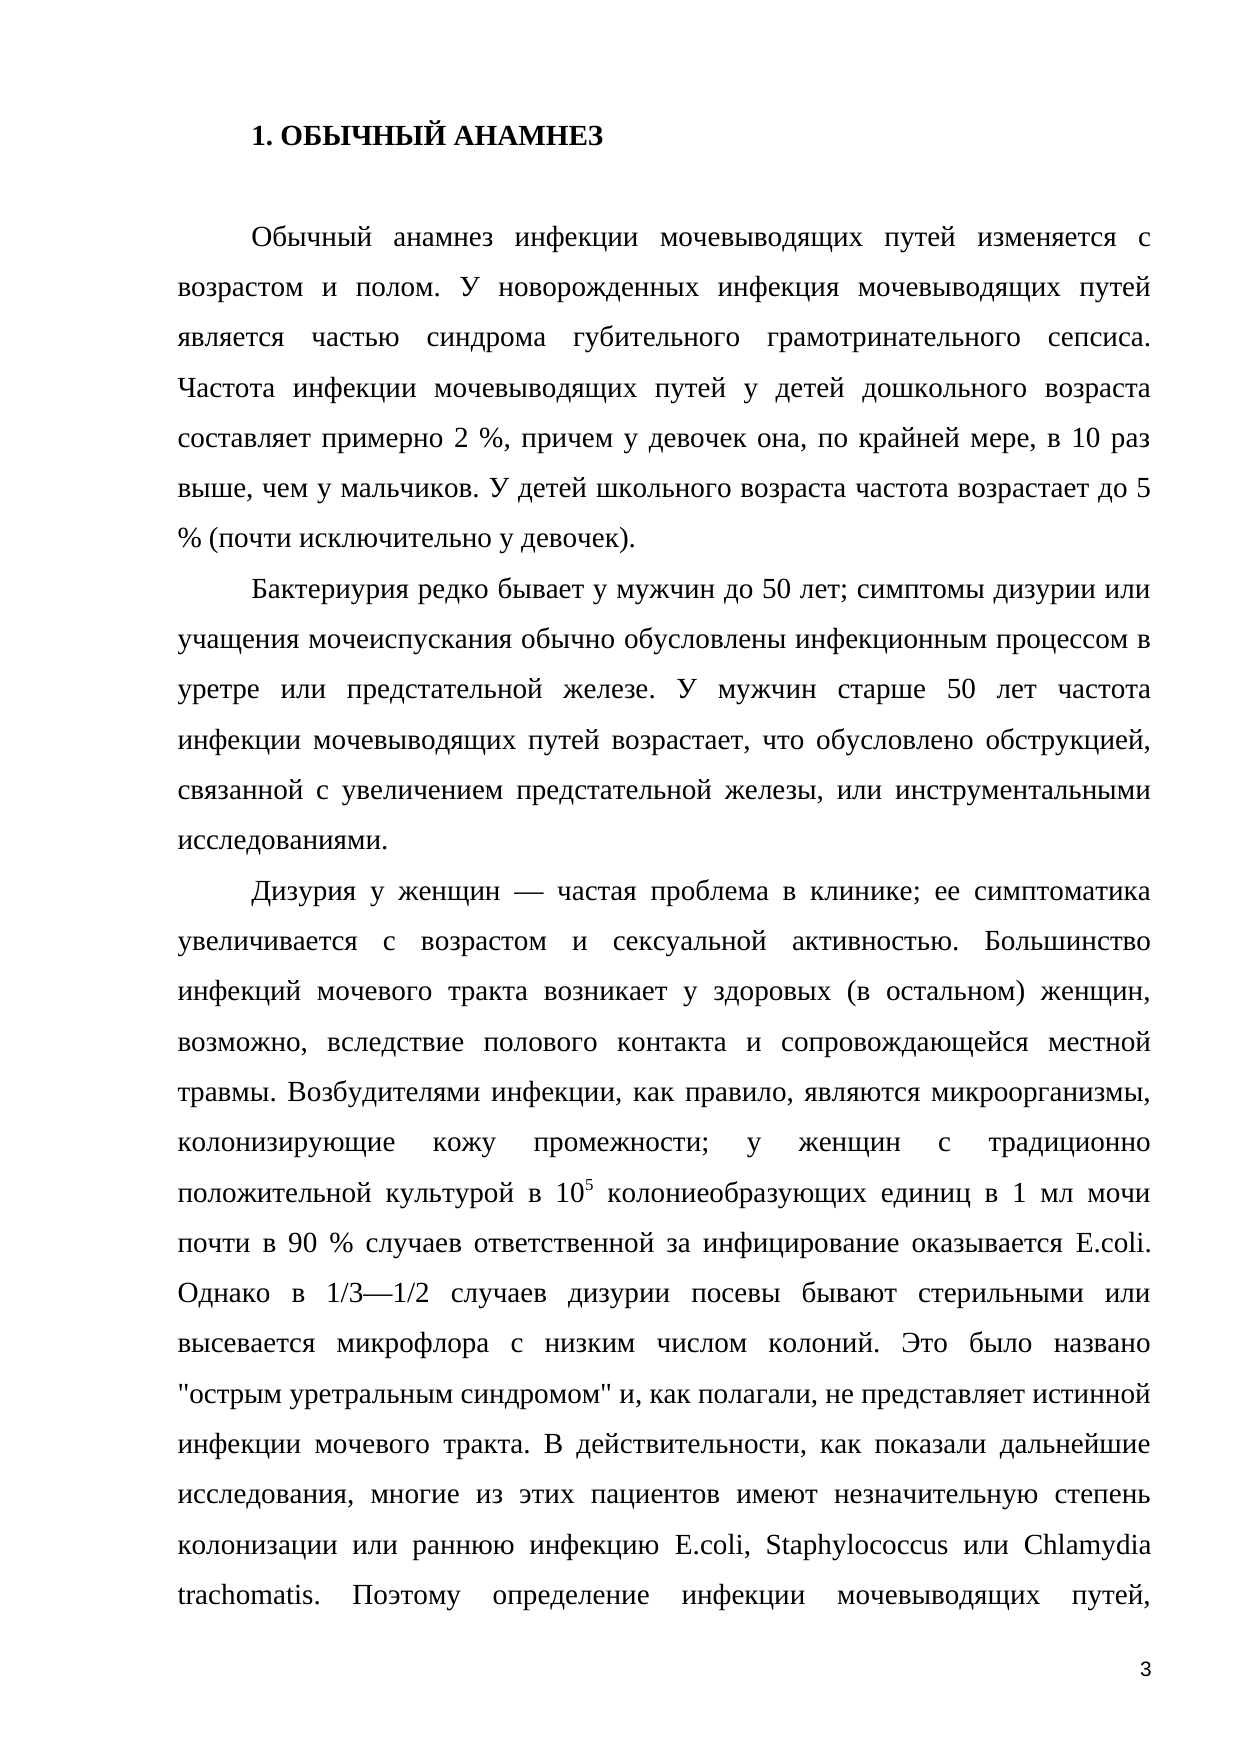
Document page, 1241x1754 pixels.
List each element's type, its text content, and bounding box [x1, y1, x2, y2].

text Обычный анамнез инфекции мочевыводящих путей изменяется с возрастом и полом. У новорожденных инфекция мочевыводящих путей является частью синдрома губительного грамотринательного сепсиса. Частота инфекции мочевыводящих путей у детей дошкольного возраста составляет примерно 2 %, причем у девочек она, по крайней мере, в 10 раз выше, чем у мальчиков. У детей школьного возраста частота возрастает до 5 % (почти исключительно у девочек). [177, 219, 1152, 554]
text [177, 873, 1152, 1611]
text Бактериурия редко бывает у мужчин до 50 лет; симптомы дизурии или учащения мочеиспускания обычно обусловлены инфекционным процессом в уретре или предстательной железе. У мужчин старше 50 лет частота инфекции мочевыводящих путей возрастает, что обусловлено обструкцией, связанной с увеличением предстательной железы, или инструментальными исследованиями. [177, 571, 1152, 856]
text 1. ОБЫЧНЫЙ АНАМНЕЗ [177, 118, 1152, 152]
